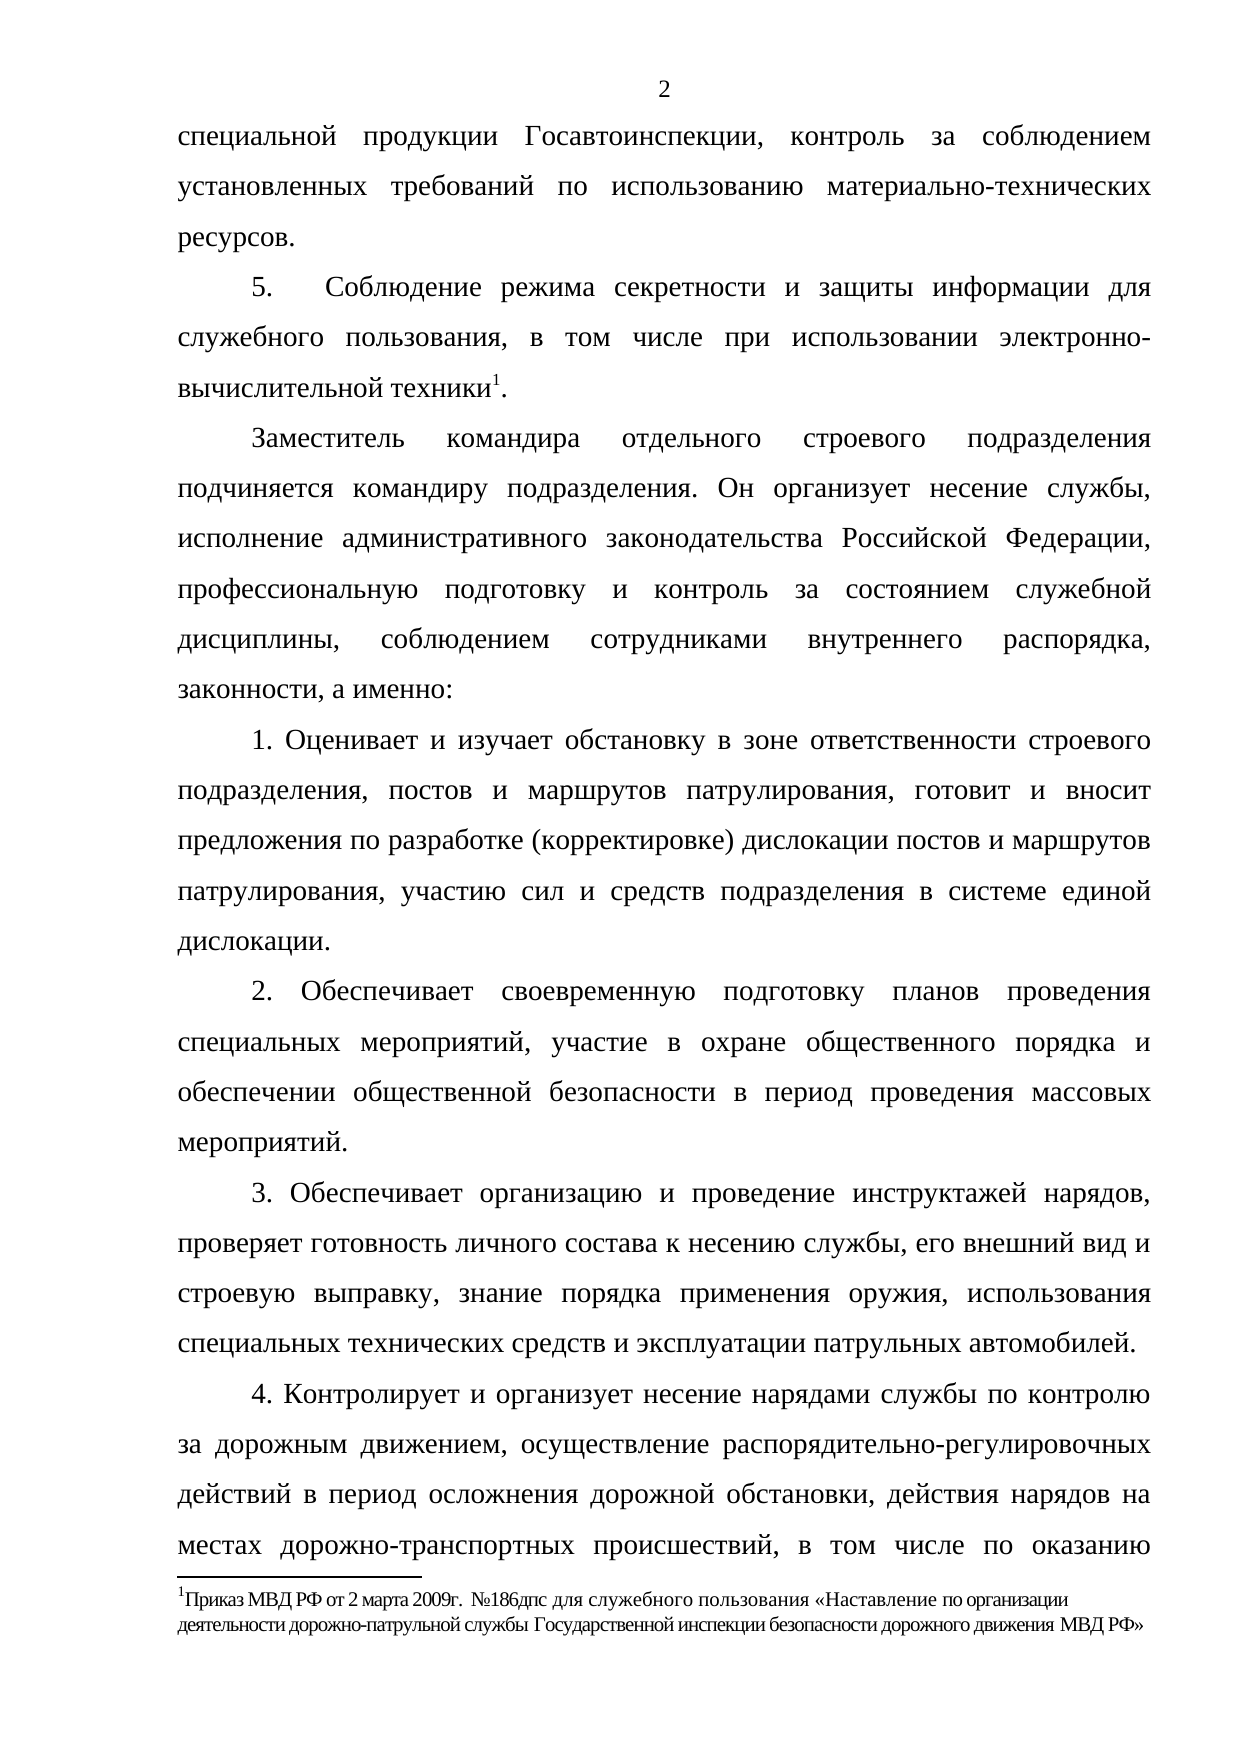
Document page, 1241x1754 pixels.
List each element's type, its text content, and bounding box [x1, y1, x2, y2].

text Заместитель командира отдельного строевого подразделения подчиняется командиру подразделения. Он организует несение службы, исполнение административного законодательства Российской Федерации, профессиональную подготовку и контроль за состоянием служебной дисциплины, соблюдением сотрудниками внутреннего распорядка, законности, а именно: [177, 420, 1152, 705]
text 2. Обеспечивает своевременную подготовку планов проведения специальных мероприятий, участие в охране общественного порядка и обеспечении общественной безопасности в период проведения массовых мероприятий. [177, 973, 1152, 1158]
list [177, 118, 1152, 252]
text 1. Оценивает и изучает обстановку в зоне ответственности строевого подразделения, постов и маршрутов патрулирования, готовит и вносит предложения по разработке (корректировке) дислокации постов и маршрутов патрулирования, участию сил и средств подразделения в системе единой дислокации. [177, 722, 1152, 957]
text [177, 1376, 1152, 1560]
list Соблюдение режима секретности и защиты информации для служебного пользования, в том числе при использовании электронно-вычислительной техники. [177, 269, 1152, 403]
text 3. Обеспечивает организацию и проведение инструктажей нарядов, проверяет готовность личного состава к несению службы, его внешний вид и строевую выправку, знание порядка применения оружия, использования специальных технических средств и эксплуатации патрульных автомобилей. [177, 1175, 1152, 1359]
